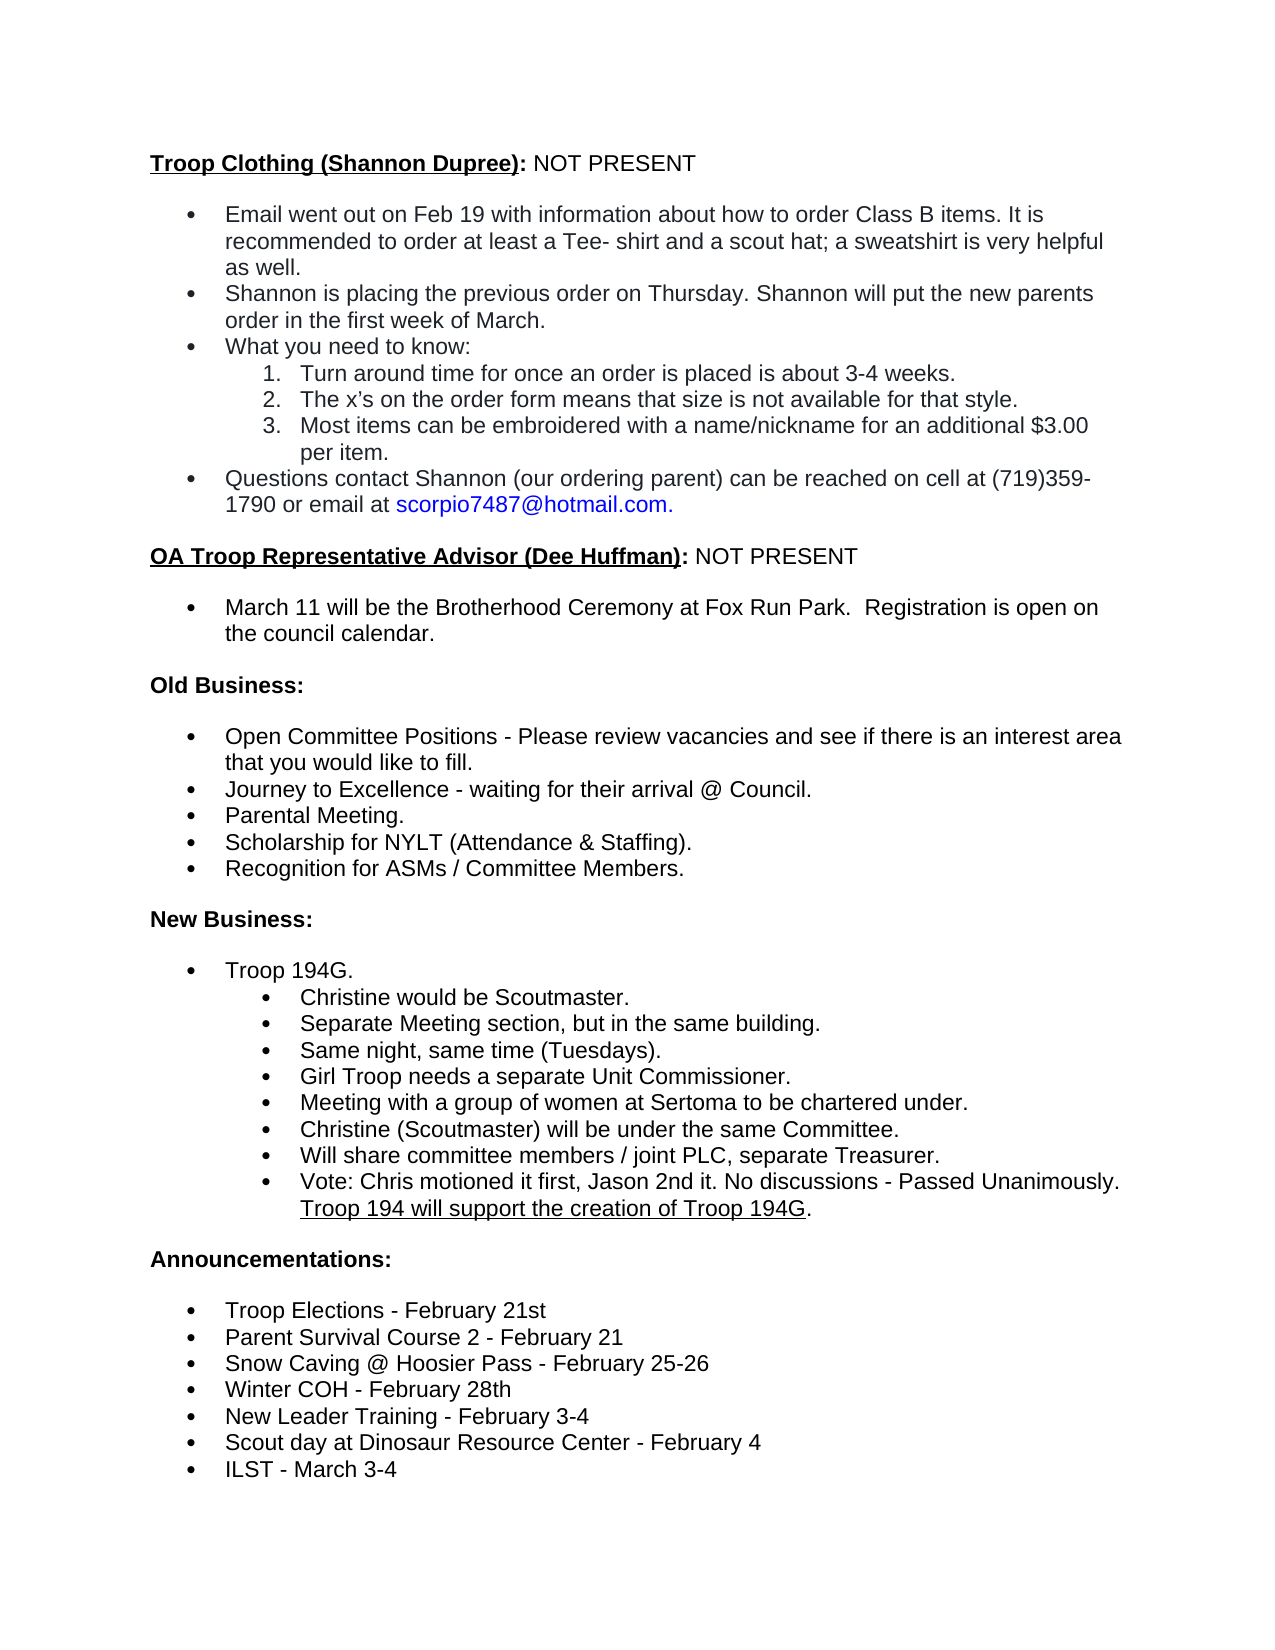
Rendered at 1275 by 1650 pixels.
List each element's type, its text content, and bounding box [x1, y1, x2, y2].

list The x’s on the order form means that size is not available for that style. [262, 386, 1125, 412]
list Scout day at Dinosaur Resource Center - February 4 [187, 1429, 1125, 1456]
list March 11 will be the Brotherhood Ceremony at Fox Run Park. Registration is open on the council calendar. [187, 594, 1125, 647]
list ILST - March 3-4 [187, 1456, 1125, 1482]
text Announcementations: [150, 1246, 1125, 1272]
list Scholarship for NYLT (Attendance & Staffing). [187, 828, 1125, 855]
list Troop 194G. [187, 957, 1125, 984]
list Shannon is placing the previous order on Thursday. Shannon will put the new parents order in the first week of March. [187, 280, 1125, 333]
list Turn around time for once an order is placed is about 3-4 weeks. [262, 359, 1125, 386]
list Parent Survival Course 2 - February 21 [187, 1324, 1125, 1350]
list Recognition for ASMs / Committee Members. [187, 855, 1125, 881]
list Vote: Chris motioned it first, Jason 2nd it. No discussions - Passed Unanimously. Troop 194 will support the creation of Troop 194G. [262, 1168, 1125, 1221]
text New Business: [150, 906, 1125, 932]
list Girl Troop needs a separate Unit Commissioner. [262, 1063, 1125, 1089]
list What you need to know: [187, 333, 1125, 359]
list Same night, same time (Tuesdays). [262, 1037, 1125, 1063]
list Parental Meeting. [187, 802, 1125, 828]
list Will share committee members / joint PLC, separate Treasurer. [262, 1142, 1125, 1168]
list Winter COH - February 28th [187, 1376, 1125, 1403]
text Troop Clothing (Shannon Dupree): NOT PRESENT [150, 150, 1125, 176]
list Snow Caving @ Hoosier Pass - February 25-26 [187, 1350, 1125, 1376]
list Questions contact Shannon (our ordering parent) can be reached on cell at (719)359-1790 or email at scorpio7487@hotmail.com. [674, 465, 1125, 518]
text OA Troop Representative Advisor (Dee Huffman): NOT PRESENT [150, 543, 1125, 569]
list Most items can be embroidered with a name/nickname for an additional $3.00 per item. [262, 412, 1125, 465]
list Open Committee Positions - Please review vacancies and see if there is an interest area that you would like to fill. [187, 723, 1125, 776]
text Old Business: [150, 672, 1125, 698]
list Christine (Scoutmaster) will be under the same Committee. [262, 1116, 1125, 1142]
list Christine would be Scoutmaster. [262, 984, 1125, 1010]
list Journey to Excellence - waiting for their arrival @ Council. [187, 776, 1125, 802]
list Questions contact Shannon (our ordering parent) can be reached on cell at (719)359-1790 or email at scorpio7487@hotmail.com. [187, 465, 415, 518]
list Email went out on Feb 19 with information about how to order Class B items. It is recommended to order at least a Tee- shirt and a scout hat; a sweatshirt is very helpful as well. [187, 201, 1125, 280]
list Troop Elections - February 21st [187, 1297, 1125, 1324]
list Meeting with a group of women at Sertoma to be chartered under. [262, 1089, 1125, 1116]
list Separate Meeting section, but in the same building. [262, 1010, 1125, 1037]
list New Leader Training - February 3-4 [187, 1403, 1125, 1429]
